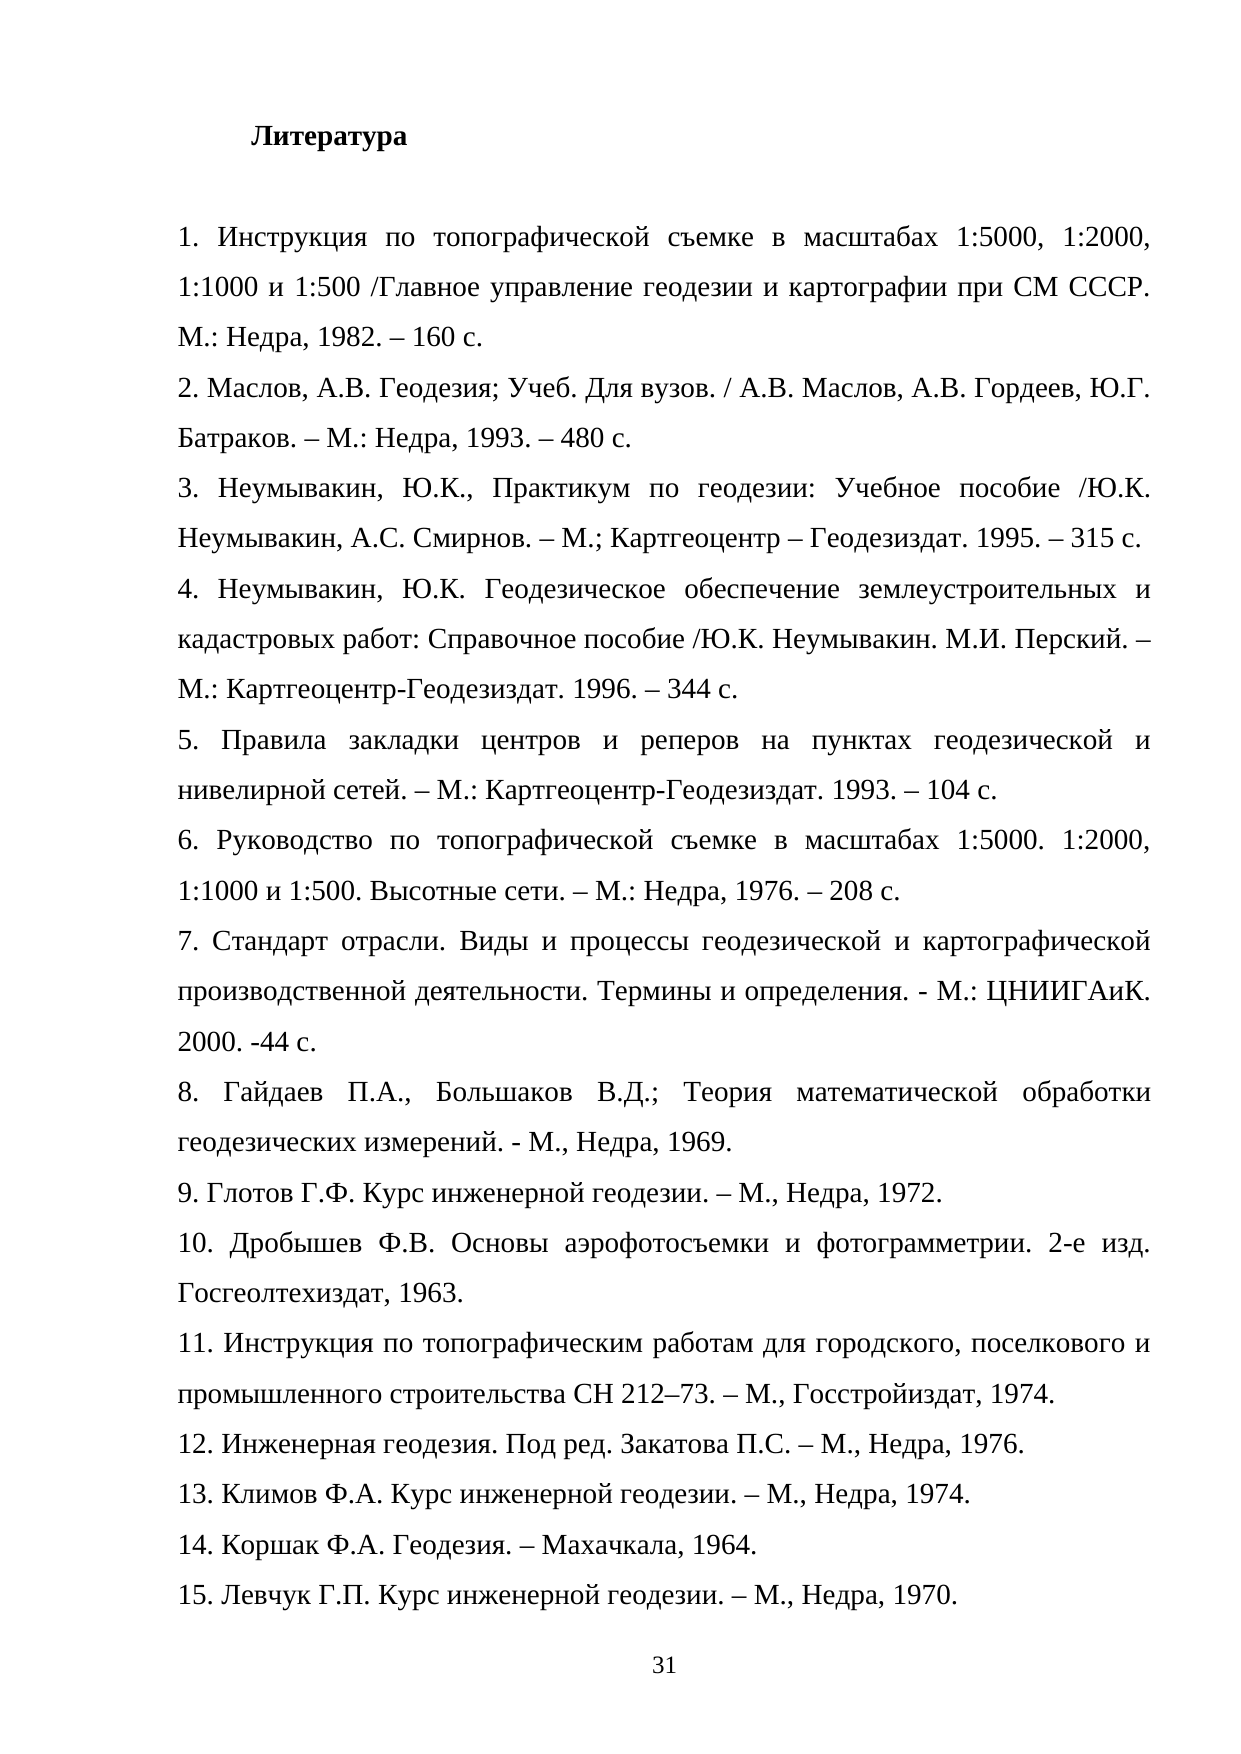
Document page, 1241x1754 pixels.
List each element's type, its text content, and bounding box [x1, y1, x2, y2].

text 1. Инструкция по топографической съемке в масштабах 1:5000, 1:2000, 1:1000 и 1:500 /Главное управление геодезии и картографии при СМ СССР. М.: Недра, 1982. – 160 с. [177, 219, 1152, 353]
text 7. Стандарт отрасли. Виды и процессы геодезической и картографической производственной деятельности. Термины и определения. - М.: ЦНИИГАиК. 2000. -44 с. [177, 923, 1152, 1057]
text 10. Дробышев Ф.В. Основы аэрофотосъемки и фотограмметрии. 2-е изд. Госгеолтехиздат, 1963. [177, 1225, 1152, 1309]
text 9. Глотов Г.Ф. Курс инженерной геодезии. – М., Недра, 1972. [177, 1175, 1152, 1208]
text 5. Правила закладки центров и реперов на пунктах геодезической и нивелирной сетей. – М.: Картгеоцентр-Геодезиздат. 1993. – 104 с. [177, 722, 1152, 806]
text 6. Руководство по топографической съемке в масштабах 1:5000. 1:2000, 1:1000 и 1:500. Высотные сети. – М.: Недра, 1976. – 208 с. [177, 822, 1152, 906]
text 12. Инженерная геодезия. Под ред. Закатова П.С. – М., Недра, 1976. [177, 1426, 1152, 1460]
text 3. Неумывакин, Ю.К., Практикум по геодезии: Учебное пособие /Ю.К. Неумывакин, А.С. Смирнов. – М.; Картгеоцентр – Геодезиздат. 1995. – 315 с. [177, 470, 1152, 554]
text 15. Левчук Г.П. Курс инженерной геодезии. – М., Недра, 1970. [177, 1577, 1152, 1611]
text 2. Маслов, А.В. Геодезия; Учеб. Для вузов. / А.В. Маслов, А.В. Гордеев, Ю.Г. Батраков. – М.: Недра, 1993. – 480 с. [177, 370, 1152, 453]
text Литература [177, 118, 1152, 152]
text 4. Неумывакин, Ю.К. Геодезическое обеспечение землеустроительных и кадастровых работ: Справочное пособие /Ю.К. Неумывакин. М.И. Перский. – М.: Картгеоцентр-Геодезиздат. 1996. – 344 с. [177, 571, 1152, 705]
text 14. Коршак Ф.А. Геодезия. – Махачкала, 1964. [177, 1527, 1152, 1560]
text 13. Климов Ф.А. Курс инженерной геодезии. – М., Недра, 1974. [177, 1477, 1152, 1510]
text 8. Гайдаев П.А., Большаков В.Д.; Теория математической обработки геодезических измерений. - М., Недра, 1969. [177, 1074, 1152, 1158]
text 11. Инструкция по топографическим работам для городского, поселкового и промышленного строительства СН 212–73. – М., Госстройиздат, 1974. [177, 1326, 1152, 1409]
